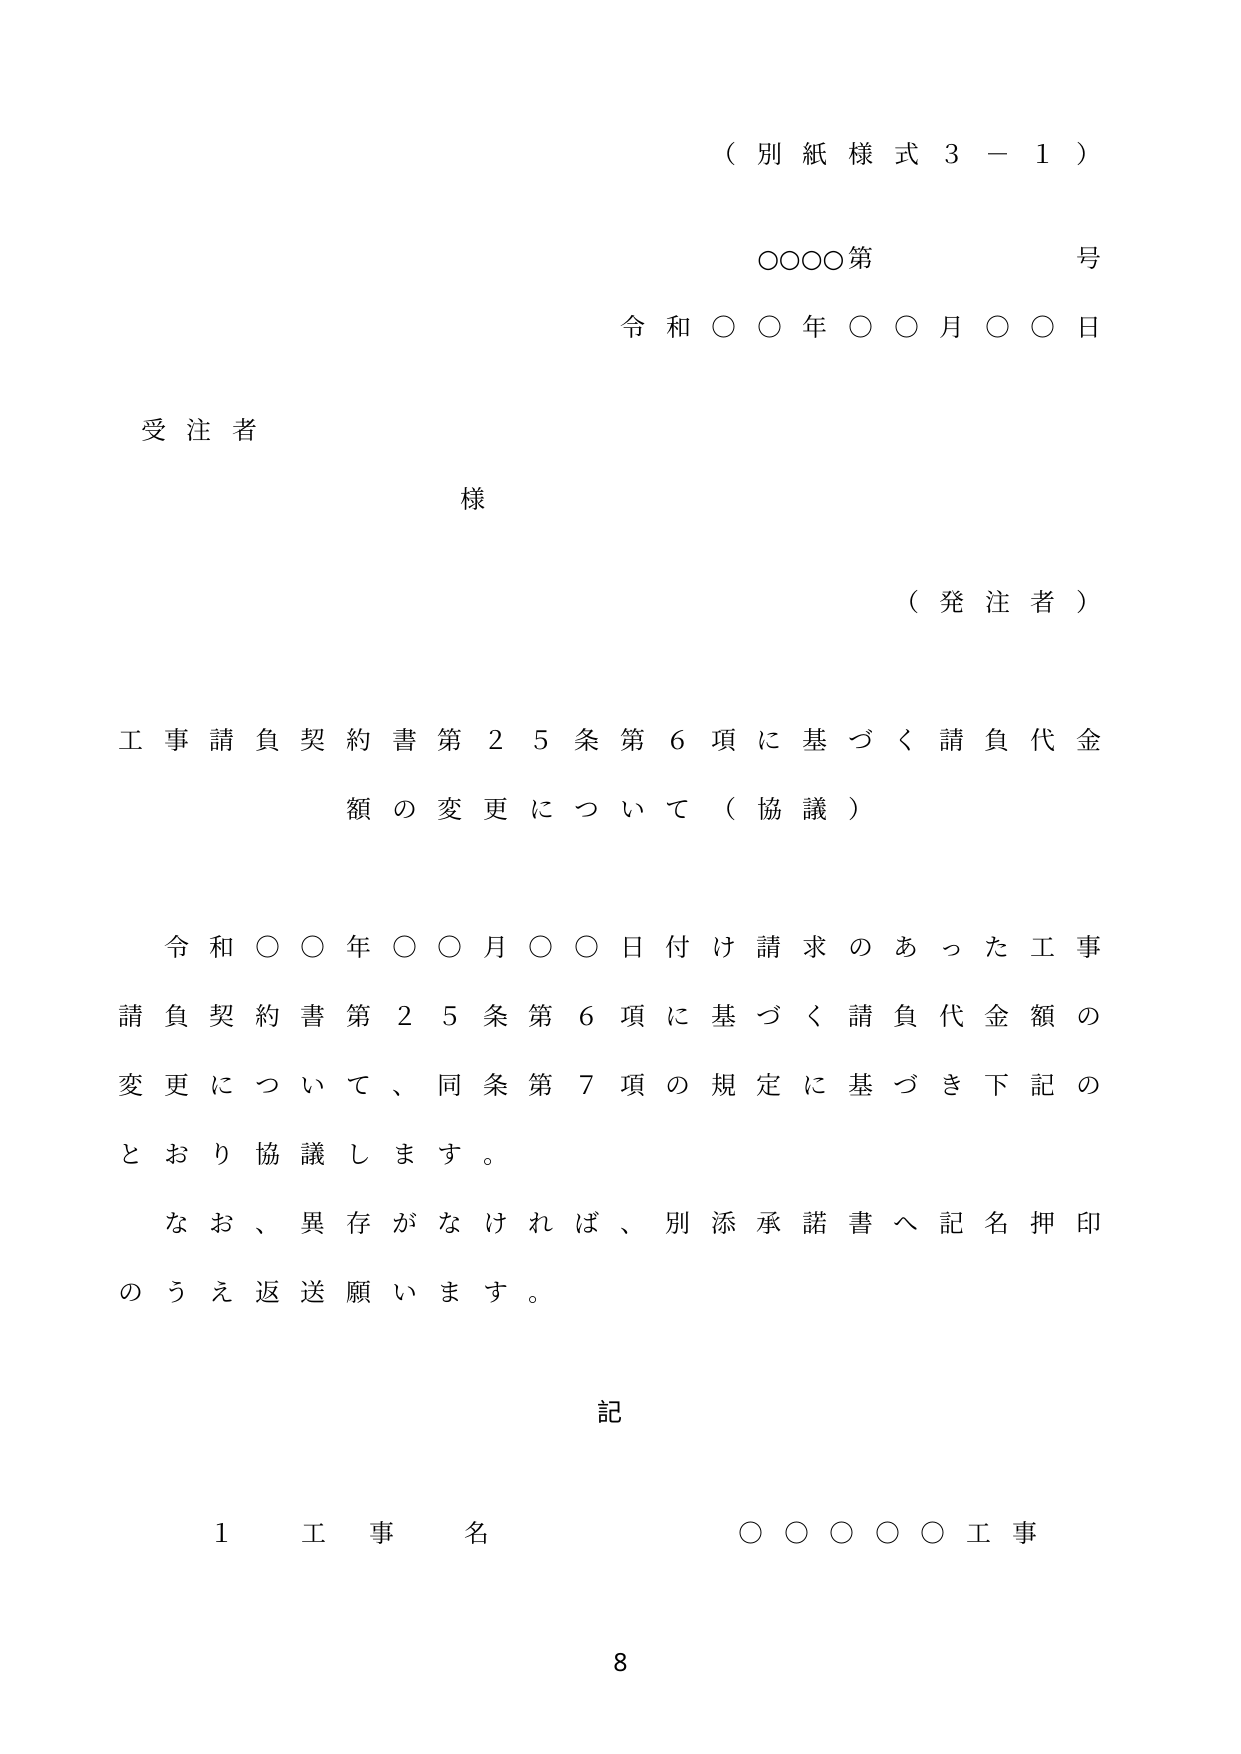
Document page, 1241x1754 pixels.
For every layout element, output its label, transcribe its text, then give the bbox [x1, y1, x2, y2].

text １ 工事名 ○○○○○工事 [118, 1498, 1122, 1567]
text （別紙様式３－１） [118, 118, 1122, 187]
text 工事請負契約書第２５条第６項に基づく請負代金額の変更について（協議） [118, 704, 1122, 842]
text 受注者 [118, 394, 1122, 463]
text （発注者） [118, 567, 1122, 636]
text 令和○○年○○月○○日付け請求のあった工事請負契約書第２５条第６項に基づく請負代金額の変更について、同条第７項の規定に基づき下記のとおり協議します。 [118, 911, 1122, 1187]
text 令和○○年○○月○○日 [118, 291, 1122, 360]
text ○○○○第 号 [118, 222, 1122, 291]
text なお、異存がなければ、別添承諾書へ記名押印のうえ返送願います。 [118, 1187, 1122, 1325]
subtitle 記 [118, 1394, 1122, 1429]
text 様 [118, 463, 1122, 532]
